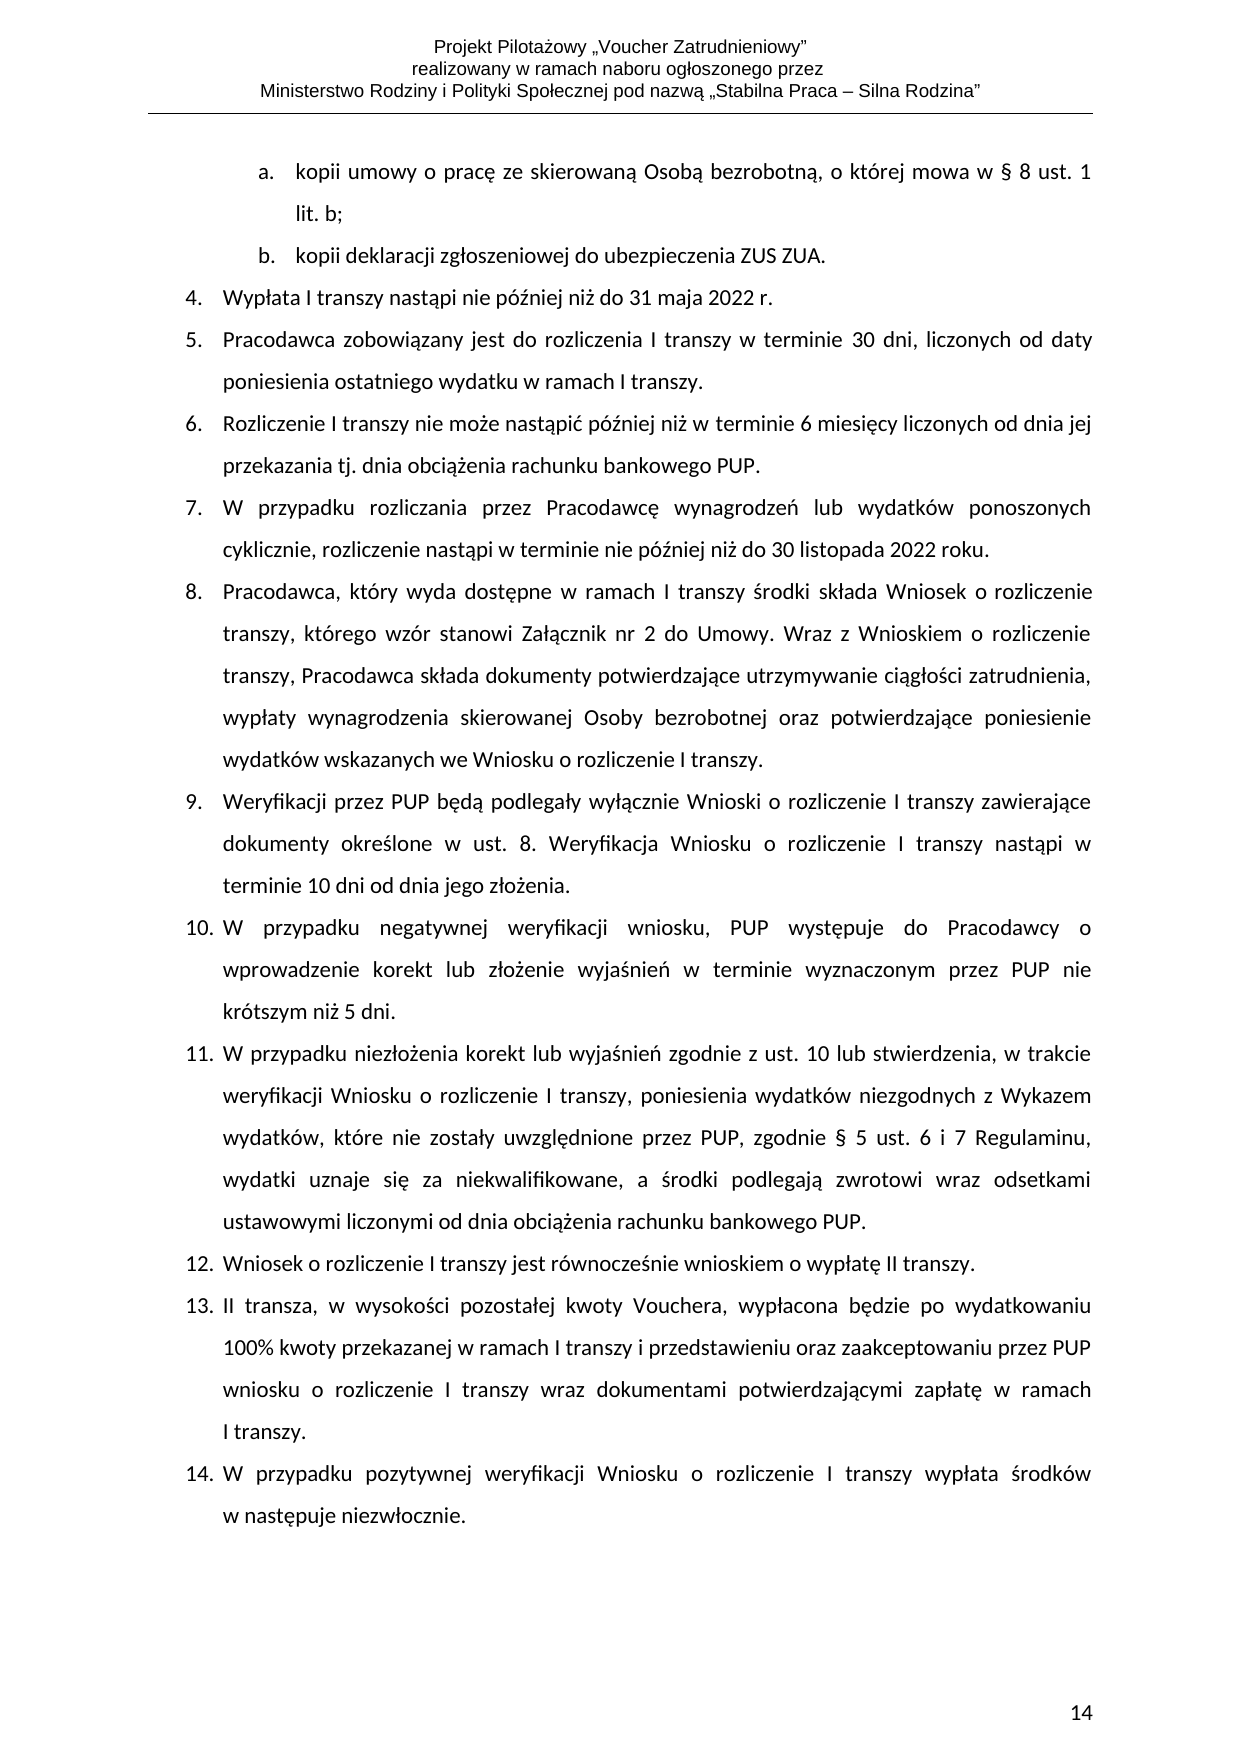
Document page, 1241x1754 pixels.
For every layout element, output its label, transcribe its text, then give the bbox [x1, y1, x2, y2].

list kopii umowy o pracę ze skierowaną Osobą bezrobotną, o której mowa w § 8 ust. 1 lit. b; [258, 157, 1093, 227]
list W przypadku niezłożenia korekt lub wyjaśnień zgodnie z ust. 10 lub stwierdzenia, w trakcie weryfikacji Wniosku o rozliczenie I transzy, poniesienia wydatków niezgodnych z Wykazem wydatków, które nie zostały uwzględnione przez PUP, zgodnie § 5 ust. 6 i 7 Regulaminu, wydatki uznaje się za niekwalifikowane, a środki podlegają zwrotowi wraz odsetkami ustawowymi liczonymi od dnia obciążenia rachunku bankowego PUP. [185, 1039, 1093, 1235]
list Pracodawca, który wyda dostępne w ramach I transzy środki składa Wniosek o rozliczenie transzy, którego wzór stanowi Załącznik nr 2 do Umowy. Wraz z Wnioskiem o rozliczenie transzy, Pracodawca składa dokumenty potwierdzające utrzymywanie ciągłości zatrudnienia, wypłaty wynagrodzenia skierowanej Osoby bezrobotnej oraz potwierdzające poniesienie wydatków wskazanych we Wniosku o rozliczenie I transzy. [185, 577, 1093, 773]
list W przypadku negatywnej weryfikacji wniosku, PUP występuje do Pracodawcy o wprowadzenie korekt lub złożenie wyjaśnień w terminie wyznaczonym przez PUP nie krótszym niż 5 dni. [185, 913, 1093, 1025]
list Weryfikacji przez PUP będą podlegały wyłącznie Wnioski o rozliczenie I transzy zawierające dokumenty określone w ust. 8. Weryfikacja Wniosku o rozliczenie I transzy nastąpi w terminie 10 dni od dnia jego złożenia. [185, 787, 1093, 899]
list W przypadku pozytywnej weryfikacji Wniosku o rozliczenie I transzy wypłata środków w następuje niezwłocznie. [185, 1459, 1093, 1529]
list Wniosek o rozliczenie I transzy jest równocześnie wnioskiem o wypłatę II transzy. [185, 1249, 1093, 1277]
list II transza, w wysokości pozostałej kwoty Vouchera, wypłacona będzie po wydatkowaniu 100% kwoty przekazanej w ramach I transzy i przedstawieniu oraz zaakceptowaniu przez PUP wniosku o rozliczenie I transzy wraz dokumentami potwierdzającymi zapłatę w ramach I transzy. [185, 1291, 1093, 1445]
list Rozliczenie I transzy nie może nastąpić później niż w terminie 6 miesięcy liczonych od dnia jej przekazania tj. dnia obciążenia rachunku bankowego PUP. [185, 409, 1093, 479]
list W przypadku rozliczania przez Pracodawcę wynagrodzeń lub wydatków ponoszonych cyklicznie, rozliczenie nastąpi w terminie nie później niż do 30 listopada 2022 roku. [185, 493, 1093, 563]
list kopii deklaracji zgłoszeniowej do ubezpieczenia ZUS ZUA. [258, 241, 1093, 269]
list Wypłata I transzy nastąpi nie później niż do 31 maja 2022 r. [185, 283, 1093, 311]
list Pracodawca zobowiązany jest do rozliczenia I transzy w terminie 30 dni, liczonych od daty poniesienia ostatniego wydatku w ramach I transzy. [185, 325, 1093, 395]
